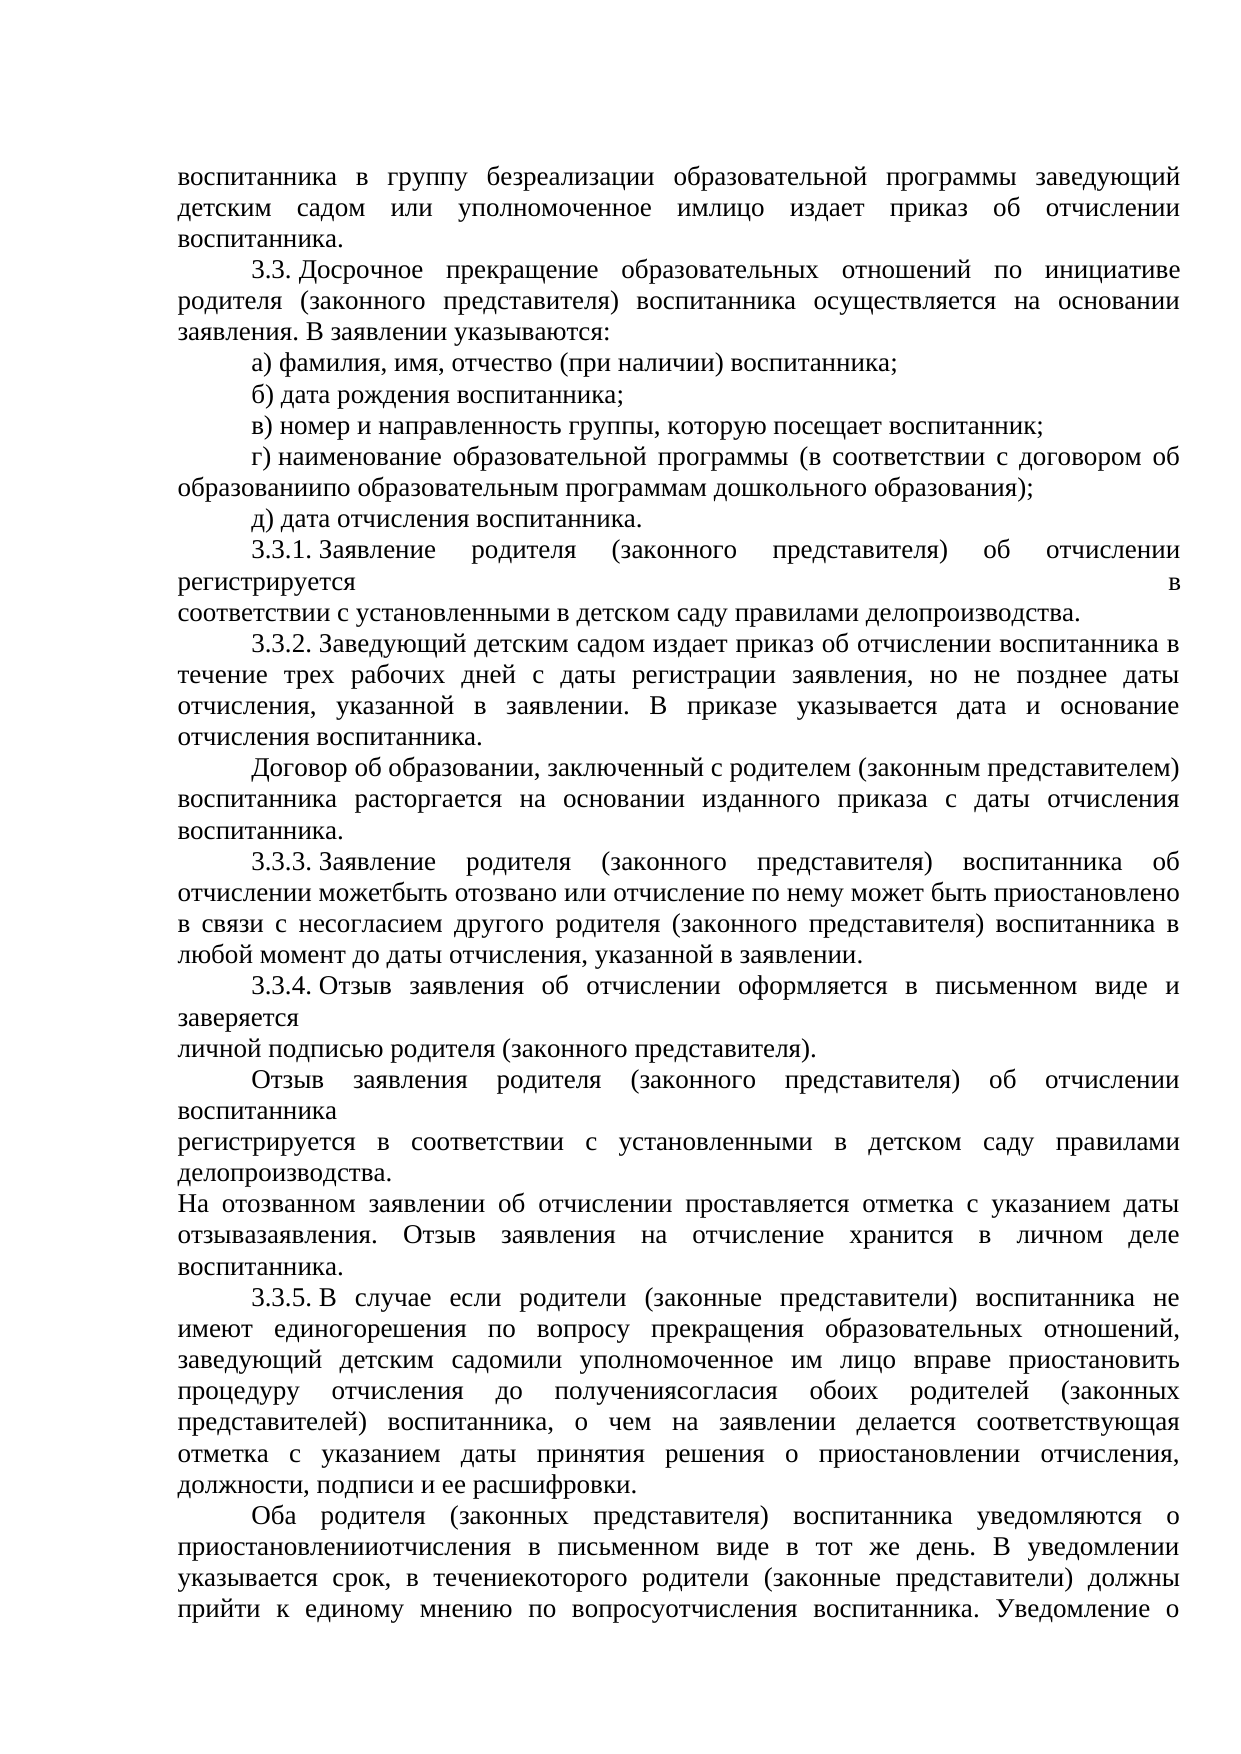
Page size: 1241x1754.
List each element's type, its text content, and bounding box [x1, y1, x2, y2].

text 3.3.4. Отзыв заявления об отчислении оформляется в письменном виде и заверяется личной подписью родителя (законного представителя). [177, 969, 1181, 1063]
text д) дата отчисления воспитанника. [177, 502, 1181, 533]
text 3.3.5. В случае если родители (законные представители) воспитанника не имеют единогорешения по вопросу прекращения образовательных отношений, заведующий детским садомили уполномоченное им лицо вправе приостановить процедуру отчисления до получениясогласия обоих родителей (законных представителей) воспитанника, о чем на заявлении делается соответствующая отметка с указанием даты принятия решения о приостановлении отчисления, должности, подписи и ее расшифровки. [177, 1281, 1181, 1499]
text г) наименование образовательной программы (в соответствии с договором об образованиипо образовательным программам дошкольного образования); [177, 440, 1181, 502]
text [177, 1499, 1181, 1623]
text 3.3.3. Заявление родителя (законного представителя) воспитанника об отчислении можетбыть отозвано или отчисление по нему может быть приостановлено в связи с несогласием другого родителя (законного представителя) воспитанника в любой момент до даты отчисления, указанной в заявлении. [177, 845, 1181, 969]
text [177, 160, 1181, 253]
text 3.3. Досрочное прекращение образовательных отношений по инициативе родителя (законного представителя) воспитанника осуществляется на основании заявления. В заявлении указываются: [177, 253, 1181, 347]
text б) дата рождения воспитанника; [177, 378, 1181, 409]
text а) фамилия, имя, отчество (при наличии) воспитанника; [177, 347, 1181, 378]
text 3.3.2. Заведующий детским садом издает приказ об отчислении воспитанника в течение трех рабочих дней с даты регистрации заявления, но не позднее даты отчисления, указанной в заявлении. В приказе указывается дата и основание отчисления воспитанника. [177, 627, 1181, 751]
text 3.3.1. Заявление родителя (законного представителя) об отчислении регистрируется в соответствии с установленными в детском саду правилами делопроизводства. [177, 533, 1181, 627]
text Договор об образовании, заключенный с родителем (законным представителем) воспитанника расторгается на основании изданного приказа с даты отчисления воспитанника. [177, 751, 1181, 845]
text в) номер и направленность группы, которую посещает воспитанник; [177, 409, 1181, 440]
text Отзыв заявления родителя (законного представителя) об отчислении воспитанника регистрируется в соответствии с установленными в детском саду правилами делопроизводства. На отозванном заявлении об отчислении проставляется отметка с указанием даты отзывазаявления. Отзыв заявления на отчисление хранится в личном деле воспитанника. [177, 1063, 1181, 1281]
